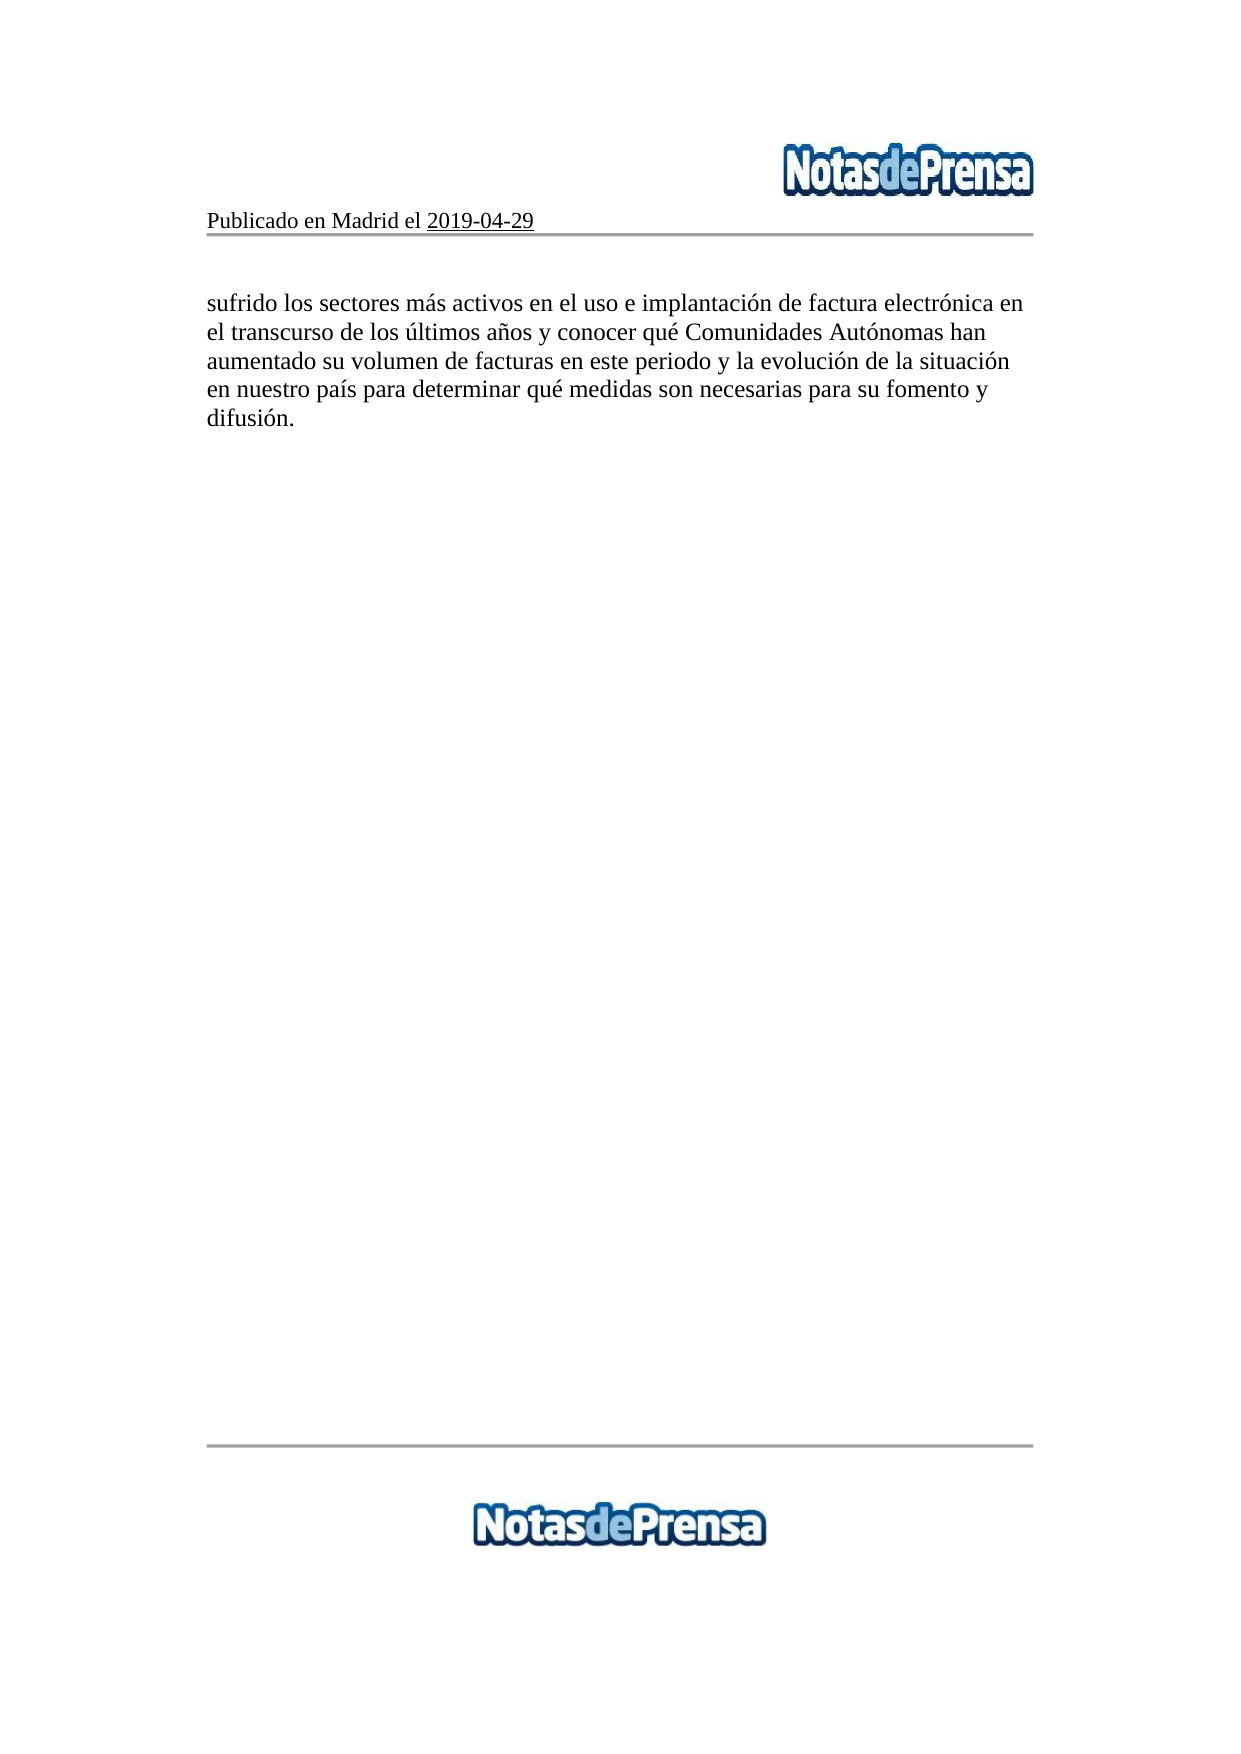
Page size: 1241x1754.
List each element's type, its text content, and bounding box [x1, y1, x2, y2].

picture [473, 1501, 767, 1548]
picture [783, 142, 1034, 199]
